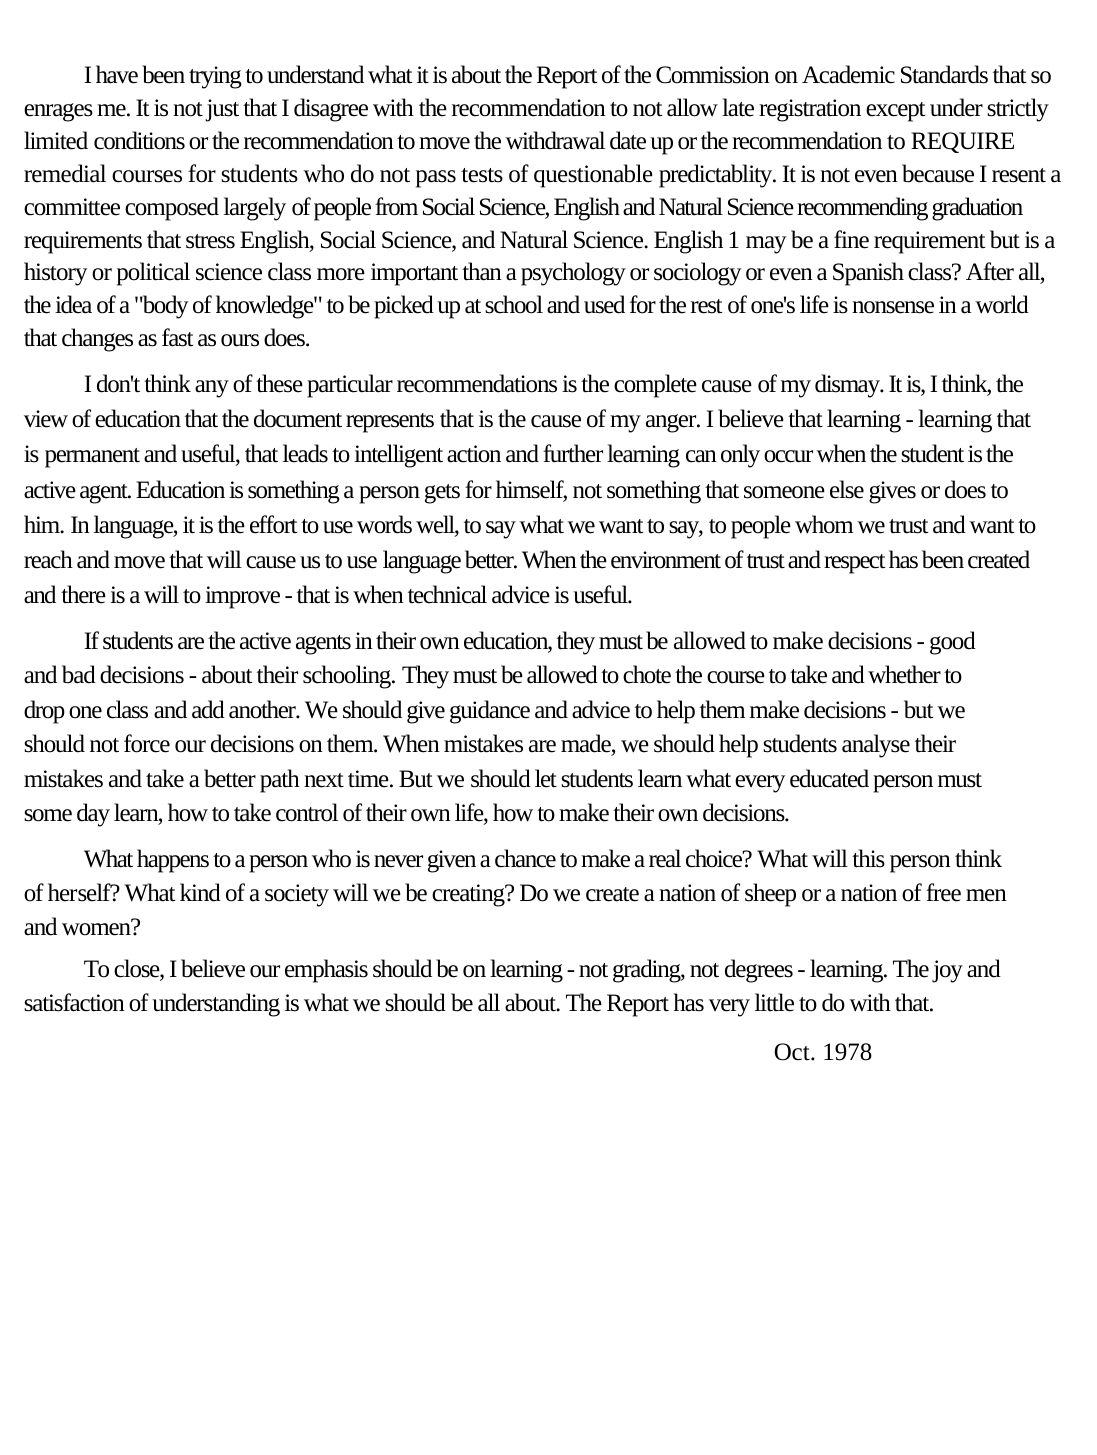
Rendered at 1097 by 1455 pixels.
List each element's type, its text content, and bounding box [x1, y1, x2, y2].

text I don't think any of these particular recommendations is the complete cause of my dismay. It is, I think, the view of education that the document represents that is the cause of my anger. I believe that learning - learning that is permanent and useful, that leads to intelligent action and further learning can only occur when the student is the active agent. Education is something a person gets for himself, not something that someone else gives or does to him. In language, it is the effort to use words well, to say what we want to say, to people whom we trust and want to reach and move that will cause us to use language better. When the environment of trust and respect has been created and there is a will to improve - that is when technical advice is useful. [23, 364, 1042, 611]
text If students are the active agents in their own education, they must be allowed to make decisions - good and bad decisions - about their schooling. They must be allowed to chote the course to take and whether to drop one class and add another. We should give guidance and advice to help them make decisions - but we should not force our decisions on them. When mistakes are made, we should help students analyse their mistakes and take a better path next time. But we should let students learn what every educated person must some day learn, how to take control of their own life, how to make their own decisions. [23, 622, 1005, 829]
text What happens to a person who is never given a chance to make a real choice? What will this person think of herself? What kind of a society will we be creating? Do we create a nation of sheep or a nation of free men and women? [23, 840, 1020, 943]
text I have been trying to understand what it is about the Report of the Commission on Academic Standards that so enrages me. It is not just that I disagree with the recommendation to not allow late registration except under strictly limited conditions or the recommendation to move the withdrawal date up or the recommendation to REQUIRE remedial courses for students who do not pass tests of questionable predictablity. It is not even because I resent a committee composed largely of people from Social Science, English and Natural Science recommending graduation requirements that stress English, Social Science, and Natural Science. English 1 may be a fine requirement but is a history or political science class more important than a psychology or sociology or even a Spanish class? After all, the idea of a "body of knowledge" to be picked up at school and used for the rest of one's life is nonsense in a world that changes as fast as ours does. [23, 58, 1065, 353]
text Oct. 1978 [773, 1042, 1080, 1066]
text To close, I believe our emphasis should be on learning - not grading, not degrees - learning. The joy and satisfaction of understanding is what we should be all about. The Report has very little to do with that. [23, 950, 1035, 1018]
